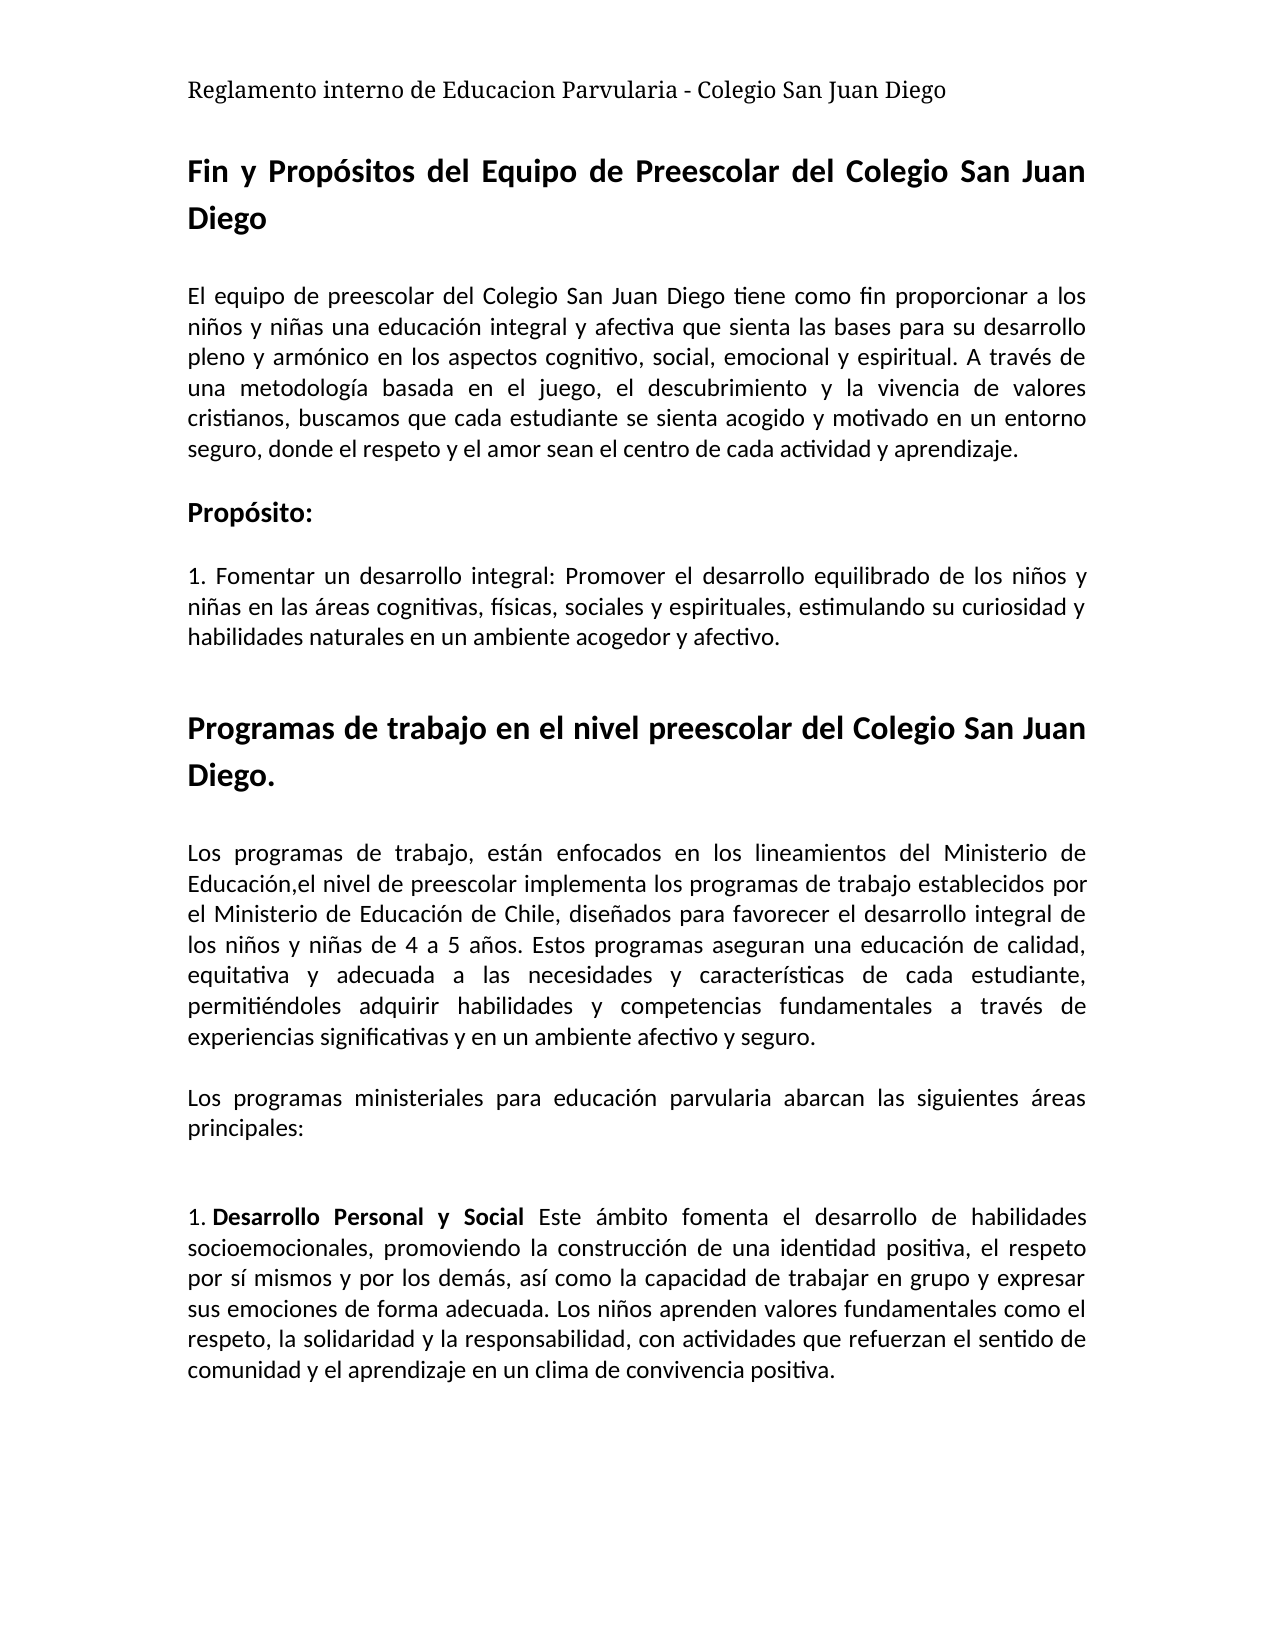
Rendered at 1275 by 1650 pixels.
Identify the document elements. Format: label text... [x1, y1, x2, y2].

text Los programas ministeriales para educación parvularia abarcan las siguientes áreas principales: [187, 1082, 1087, 1171]
text 1. Fomentar un desarrollo integral: Promover el desarrollo equilibrado de los niños y niñas en las áreas cognitivas, físicas, sociales y espirituales, estimulando su curiosidad y habilidades naturales en un ambiente acogedor y afectivo. [187, 560, 1087, 652]
list Desarrollo Personal y Social Este ámbito fomenta el desarrollo de habilidades socioemocionales, promoviendo la construcción de una identidad positiva, el respeto por sí mismos y por los demás, así como la capacidad de trabajar en grupo y expresar sus emociones de forma adecuada. Los niños aprenden valores fundamentales como el respeto, la solidaridad y la responsabilidad, con actividades que refuerzan el sentido de comunidad y el aprendizaje en un clima de convivencia positiva. [187, 1201, 1087, 1384]
subtitle Fin y Propósitos del Equipo de Preescolar del Colegio San Juan Diego [187, 150, 1087, 237]
subtitle Programas de trabajo en el nivel preescolar del Colegio San Juan Diego. [187, 707, 1087, 795]
text Propósito: [187, 494, 1087, 529]
text El equipo de preescolar del Colegio San Juan Diego tiene como fin proporcionar a los niños y niñas una educación integral y afectiva que sienta las bases para su desarrollo pleno y armónico en los aspectos cognitivo, social, emocional y espiritual. A través de una metodología basada en el juego, el descubrimiento y la vivencia de valores cristianos, buscamos que cada estudiante se sienta acogido y motivado en un entorno seguro, donde el respeto y el amor sean el centro de cada actividad y aprendizaje. [187, 280, 1087, 463]
text Los programas de trabajo, están enfocados en los lineamientos del Ministerio de Educación,el nivel de preescolar implementa los programas de trabajo establecidos por el Ministerio de Educación de Chile, diseñados para favorecer el desarrollo integral de los niños y niñas de 4 a 5 años. Estos programas aseguran una educación de calidad, equitativa y adecuada a las necesidades y características de cada estudiante, permitiéndoles adquirir habilidades y competencias fundamentales a través de experiencias significativas y en un ambiente afectivo y seguro. [187, 837, 1087, 1051]
